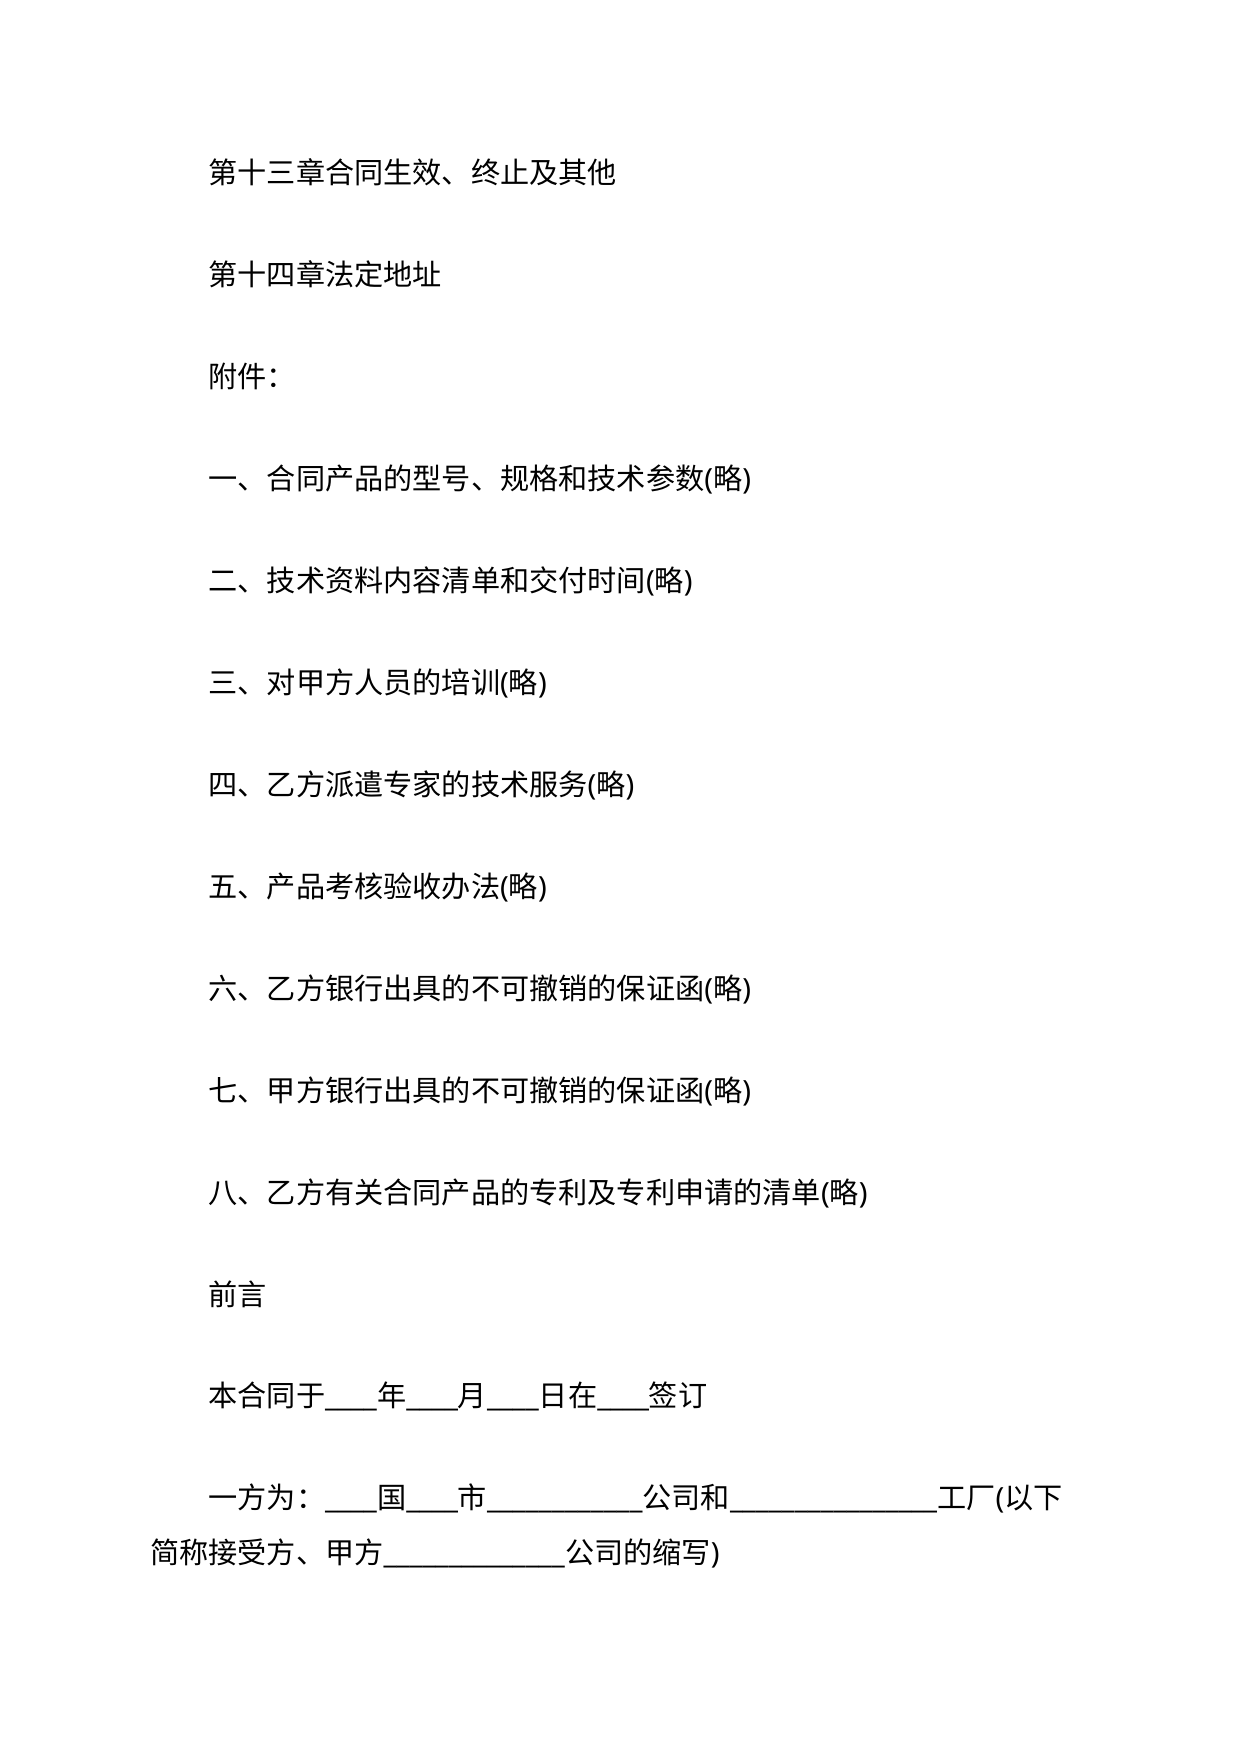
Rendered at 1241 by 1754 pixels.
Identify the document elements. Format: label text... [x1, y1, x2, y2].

text 二、技术资料内容清单和交付时间(略) [150, 557, 1090, 600]
text 附件： [150, 353, 1090, 396]
text 第十三章合同生效、终止及其他 [150, 150, 1090, 192]
text 七、甲方银行出具的不可撤销的保证函(略) [150, 1067, 1090, 1109]
text 第十四章法定地址 [150, 252, 1090, 294]
text 六、乙方银行出具的不可撤销的保证函(略) [150, 965, 1090, 1008]
text 五、产品考核验收办法(略) [150, 863, 1090, 906]
text 三、对甲方人员的培训(略) [150, 659, 1090, 702]
text 一、合同产品的型号、规格和技术参数(略) [150, 455, 1090, 498]
text 八、乙方有关合同产品的专利及专利申请的清单(略) [150, 1169, 1090, 1212]
text 一方为：____国____市____________公司和________________工厂(以下简称接受方、甲方______________公司的缩写) [150, 1475, 1090, 1572]
text 本合同于____年____月____日在____签订 [150, 1373, 1090, 1415]
text 前言 [150, 1271, 1090, 1313]
text 四、乙方派遣专家的技术服务(略) [150, 761, 1090, 804]
